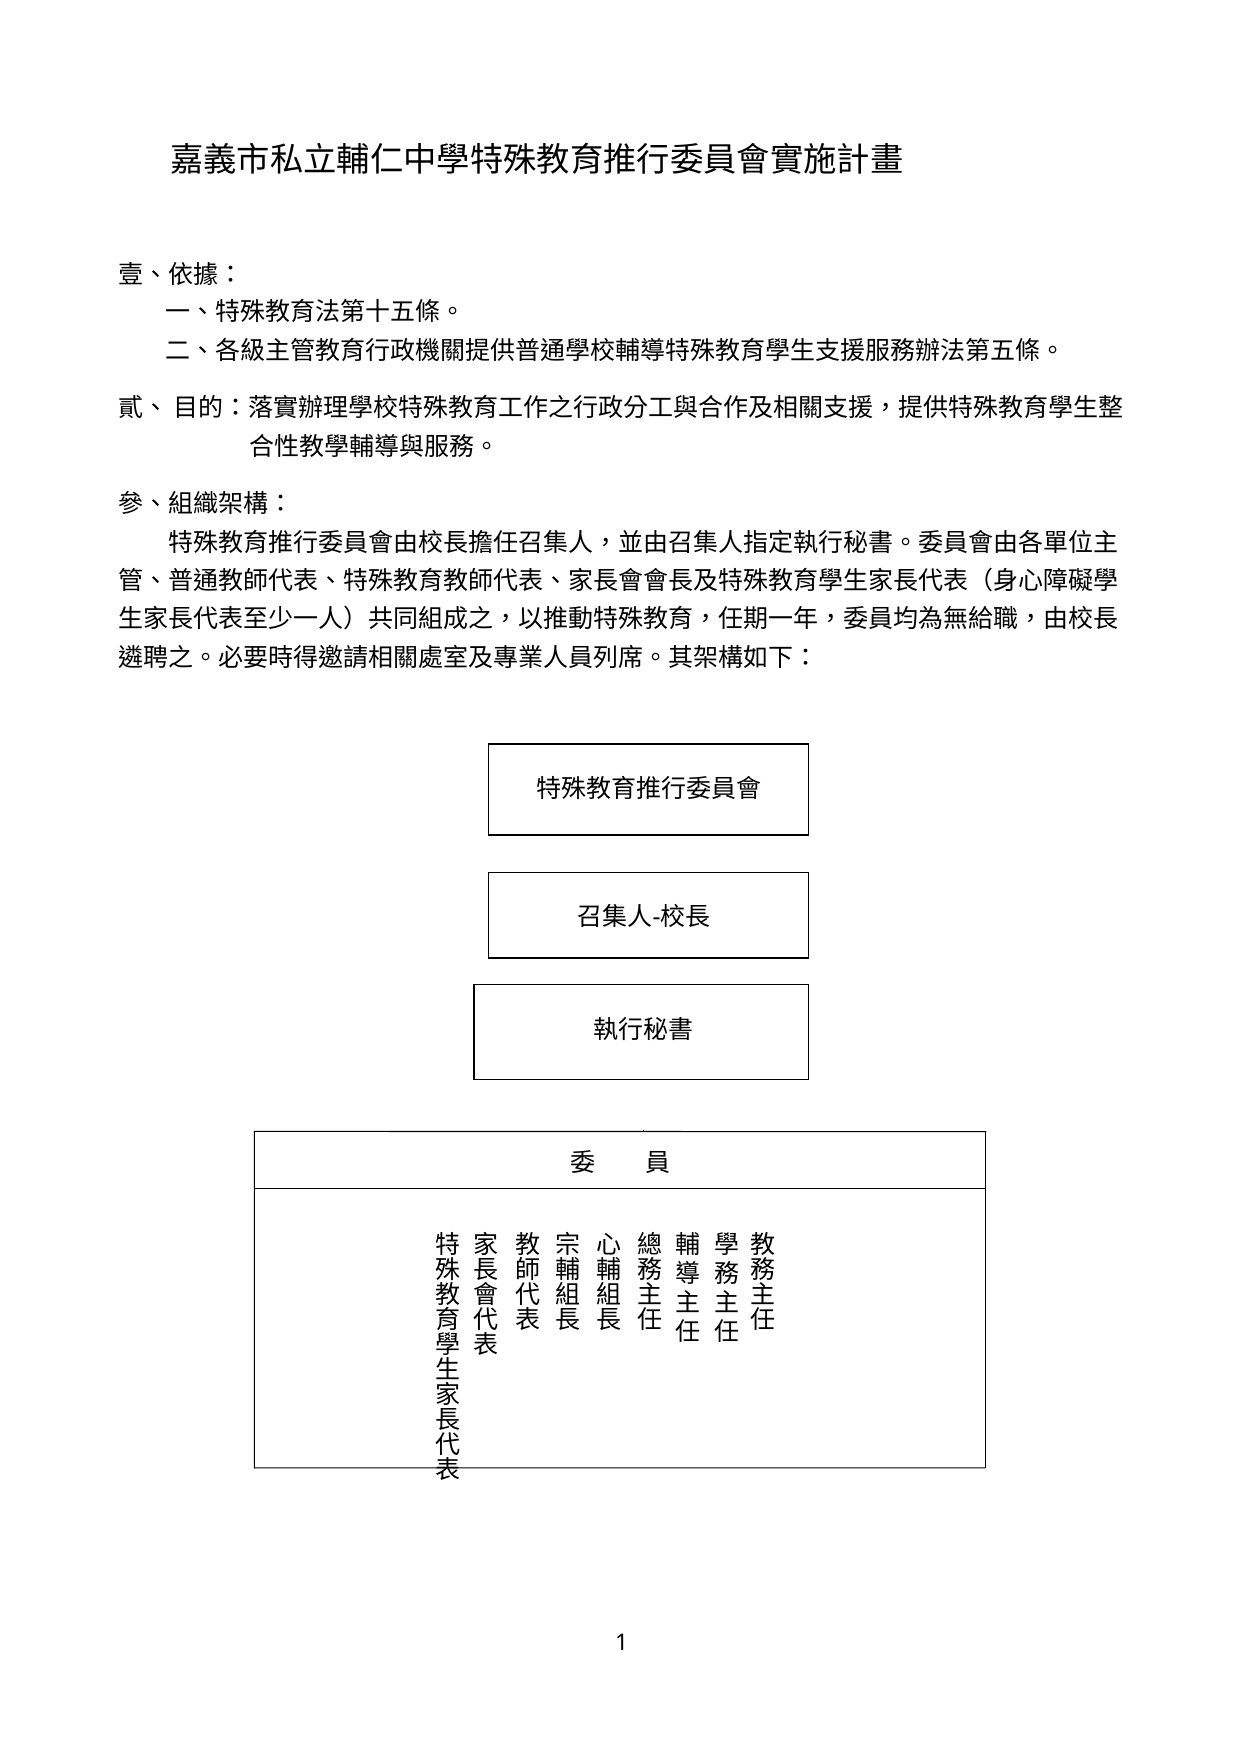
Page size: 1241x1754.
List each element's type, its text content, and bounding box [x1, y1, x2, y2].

text 參、組織架構： [118, 483, 1240, 520]
text 一、特殊教育法第十五條。 [165, 292, 1240, 328]
text 特殊教育推行委員會由校長擔任召集人，並由召集人指定執行秘書。委員會由各單位主管、普通教師代表、特殊教育教師代表、家長會會長及特殊教育學生家長代表（身心障礙學生家長代表至少一人）共同組成之，以推動特殊教育，任期一年，委員均為無給職，由校長遴聘之。必要時得邀請相關處室及專業人員列席。其架構如下： [118, 522, 1119, 673]
text 二、各級主管教育行政機關提供普通學校輔導特殊教育學生支援服務辦法第五條。 [165, 330, 1240, 367]
text 壹、依據： [118, 260, 1240, 289]
text 貳、 目的：落實辦理學校特殊教育工作之行政分工與合作及相關支援，提供特殊教育學生整合性教學輔導與服務。 [118, 388, 1131, 462]
text 嘉義市私立輔仁中學特殊教育推行委員會實施計畫 [92, 132, 1240, 181]
